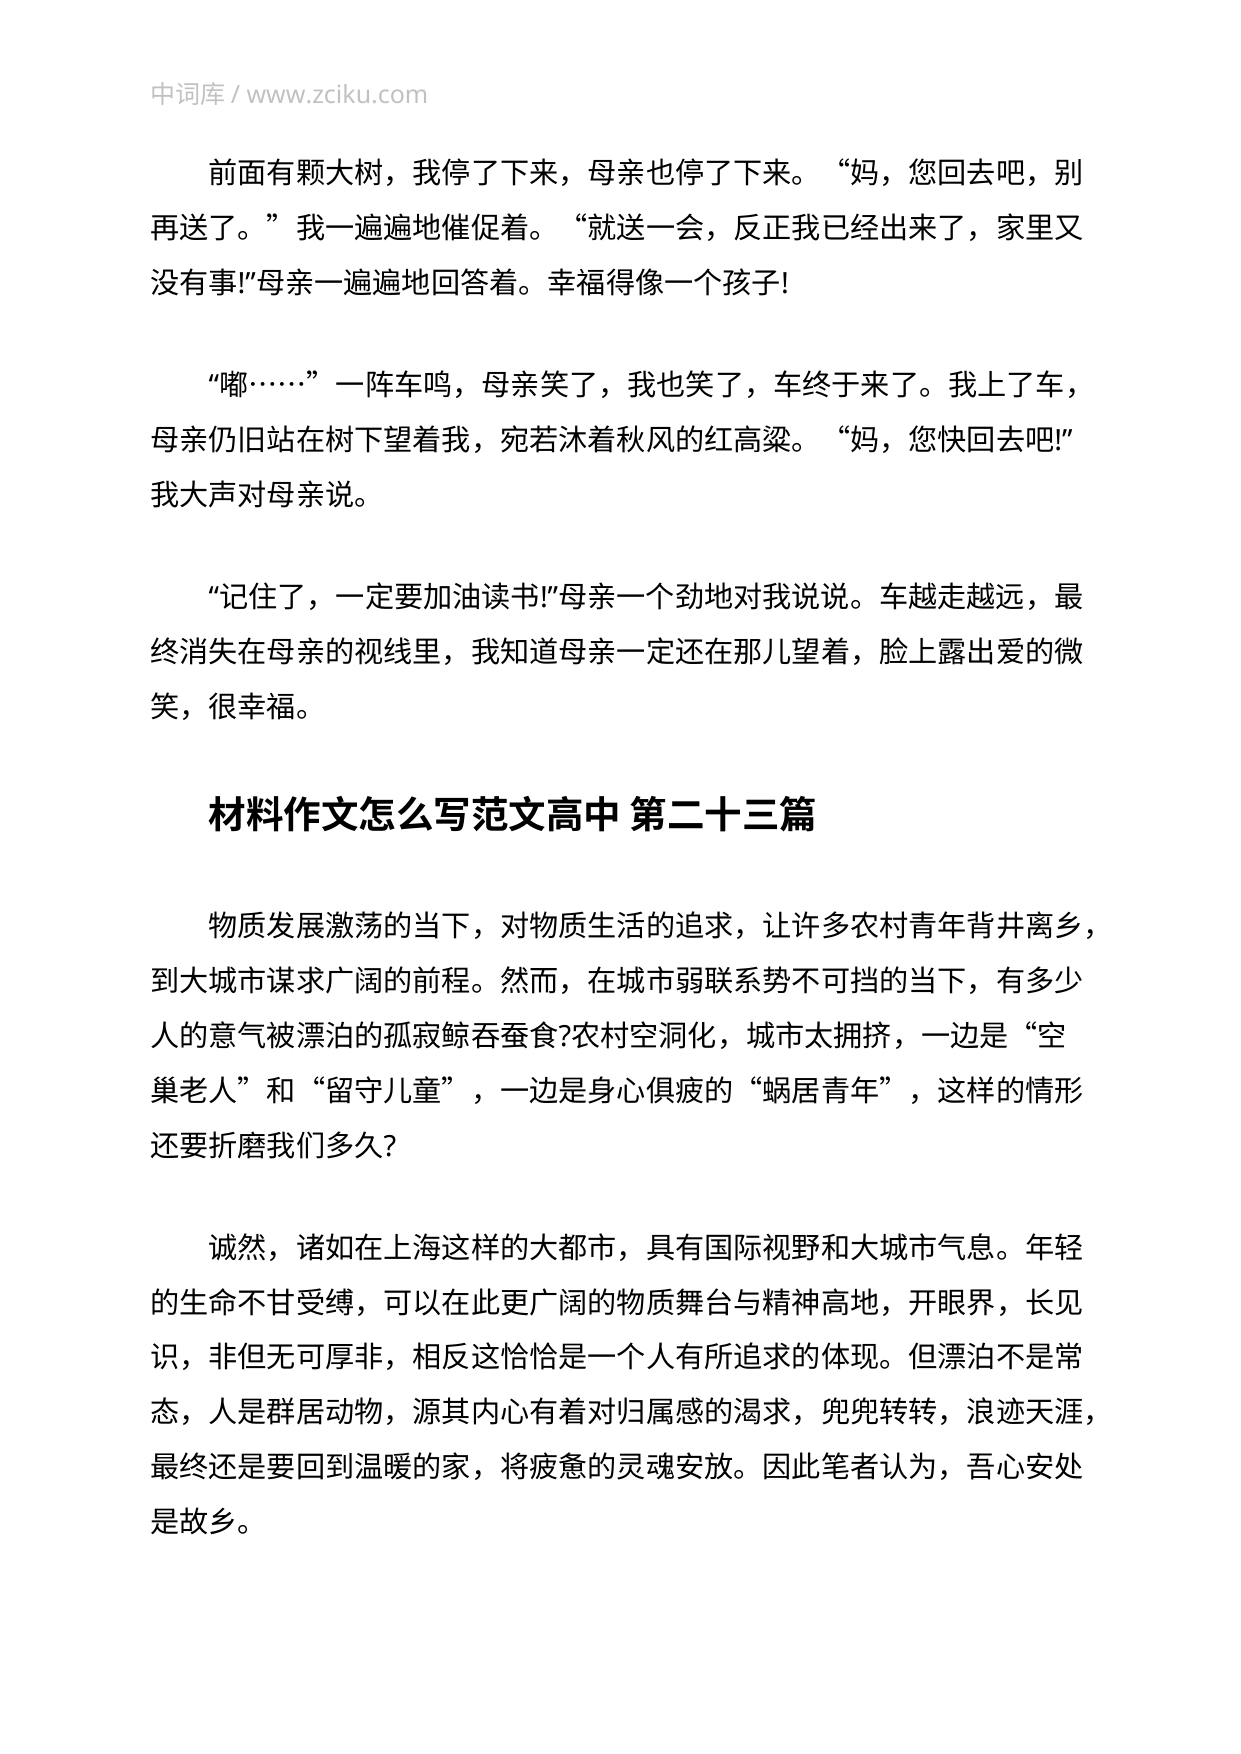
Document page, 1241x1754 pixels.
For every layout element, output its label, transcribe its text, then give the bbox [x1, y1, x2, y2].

text 材料作文怎么写范文高中 第二十三篇 [150, 785, 1090, 839]
text “记住了，一定要加油读书!”母亲一个劲地对我说说。车越走越远，最终消失在母亲的视线里，我知道母亲一定还在那儿望着，脸上露出爱的微笑，很幸福。 [150, 573, 1090, 726]
text 物质发展激荡的当下，对物质生活的追求，让许多农村青年背井离乡，到大城市谋求广阔的前程。然而，在城市弱联系势不可挡的当下，有多少人的意气被漂泊的孤寂鲸吞蚕食?农村空洞化，城市太拥挤，一边是“空巢老人”和“留守儿童”，一边是身心俱疲的“蜗居青年”，这样的情形还要折磨我们多久? [150, 903, 1090, 1165]
text 诚然，诸如在上海这样的大都市，具有国际视野和大城市气息。年轻的生命不甘受缚，可以在此更广阔的物质舞台与精神高地，开眼界，长见识，非但无可厚非，相反这恰恰是一个人有所追求的体现。但漂泊不是常态，人是群居动物，源其内心有着对归属感的渴求，兜兜转转，浪迹天涯，最终还是要回到温暖的家，将疲惫的灵魂安放。因此笔者认为，吾心安处是故乡。 [150, 1224, 1090, 1541]
text “嘟……”一阵车鸣，母亲笑了，我也笑了，车终于来了。我上了车，母亲仍旧站在树下望着我，宛若沐着秋风的红高粱。“妈，您快回去吧!”我大声对母亲说。 [150, 362, 1090, 514]
text 前面有颗大树，我停了下来，母亲也停了下来。“妈，您回去吧，别再送了。”我一遍遍地催促着。“就送一会，反正我已经出来了，家里又没有事!”母亲一遍遍地回答着。幸福得像一个孩子! [150, 150, 1090, 302]
